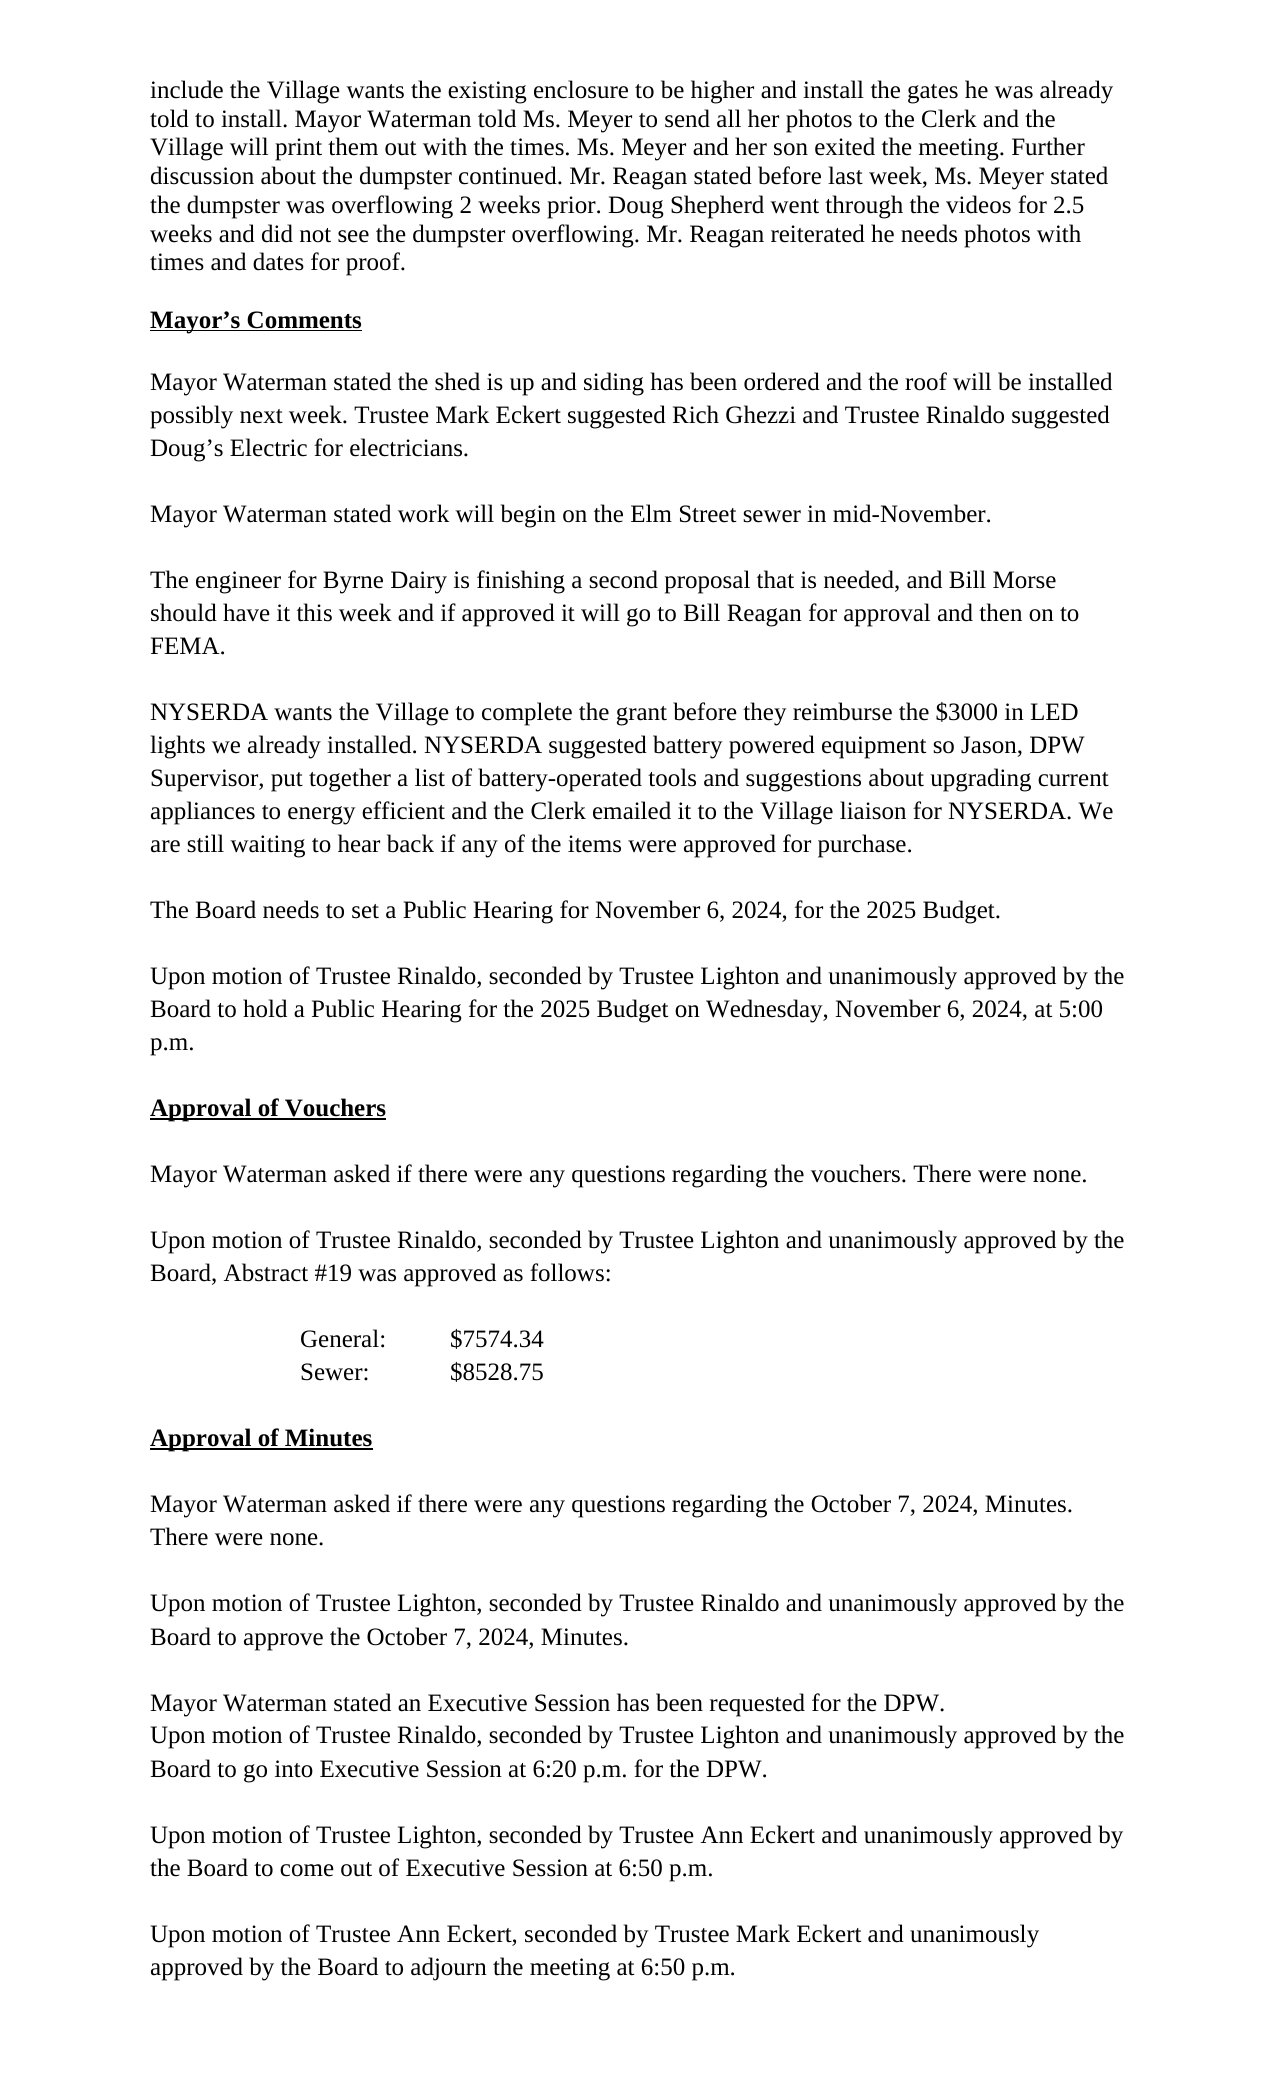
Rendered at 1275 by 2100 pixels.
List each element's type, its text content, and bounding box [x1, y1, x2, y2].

text Upon motion of Trustee Ann Eckert, seconded by Trustee Mark Eckert and unanimously approved by the Board to adjourn the meeting at 6:50 p.m. [150, 1919, 1125, 1981]
text The Board needs to set a Public Hearing for November 6, 2024, for the 2025 Budget. [150, 895, 1125, 924]
text Upon motion of Trustee Lighton, seconded by Trustee Ann Eckert and unanimously approved by the Board to come out of Executive Session at 6:50 p.m. [150, 1820, 1125, 1881]
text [150, 75, 1125, 276]
text Sewer: $8528.75 [150, 1357, 1125, 1386]
text Mayor Waterman stated an Executive Session has been requested for the DPW. [150, 1688, 1125, 1716]
text Approval of Minutes [150, 1423, 1125, 1452]
text Approval of Vouchers [150, 1093, 1125, 1122]
text Upon motion of Trustee Lighton, seconded by Trustee Rinaldo and unanimously approved by the Board to approve the October 7, 2024, Minutes. [150, 1588, 1125, 1650]
text Mayor Waterman stated work will begin on the Elm Street sewer in mid-November. [150, 499, 1125, 528]
text Mayor Waterman stated the shed is up and siding has been ordered and the roof will be installed possibly next week. Trustee Mark Eckert suggested Rich Ghezzi and Trustee Rinaldo suggested Doug’s Electric for electricians. [150, 367, 1125, 462]
text Mayor Waterman asked if there were any questions regarding the October 7, 2024, Minutes. There were none. [150, 1489, 1125, 1551]
text General: $7574.34 [150, 1324, 1125, 1353]
text Upon motion of Trustee Rinaldo, seconded by Trustee Lighton and unanimously approved by the Board to hold a Public Hearing for the 2025 Budget on Wednesday, November 6, 2024, at 5:00 p.m. [150, 961, 1125, 1056]
text Upon motion of Trustee Rinaldo, seconded by Trustee Lighton and unanimously approved by the Board, Abstract #19 was approved as follows: [150, 1225, 1125, 1287]
text The engineer for Byrne Dairy is finishing a second proposal that is needed, and Bill Morse should have it this week and if approved it will go to Bill Reagan for approval and then on to FEMA. [150, 565, 1125, 660]
text Mayor’s Comments [150, 305, 1125, 334]
text NYSERDA wants the Village to complete the grant before they reimburse the $3000 in LED lights we already installed. NYSERDA suggested battery powered equipment so Jason, DPW Supervisor, put together a list of battery-operated tools and suggestions about upgrading current appliances to energy efficient and the Clerk emailed it to the Village liaison for NYSERDA. We are still waiting to hear back if any of the items were approved for purchase. [150, 697, 1125, 858]
text Upon motion of Trustee Rinaldo, seconded by Trustee Lighton and unanimously approved by the Board to go into Executive Session at 6:20 p.m. for the DPW. [150, 1721, 1125, 1782]
text Mayor Waterman asked if there were any questions regarding the vouchers. There were none. [150, 1159, 1125, 1188]
